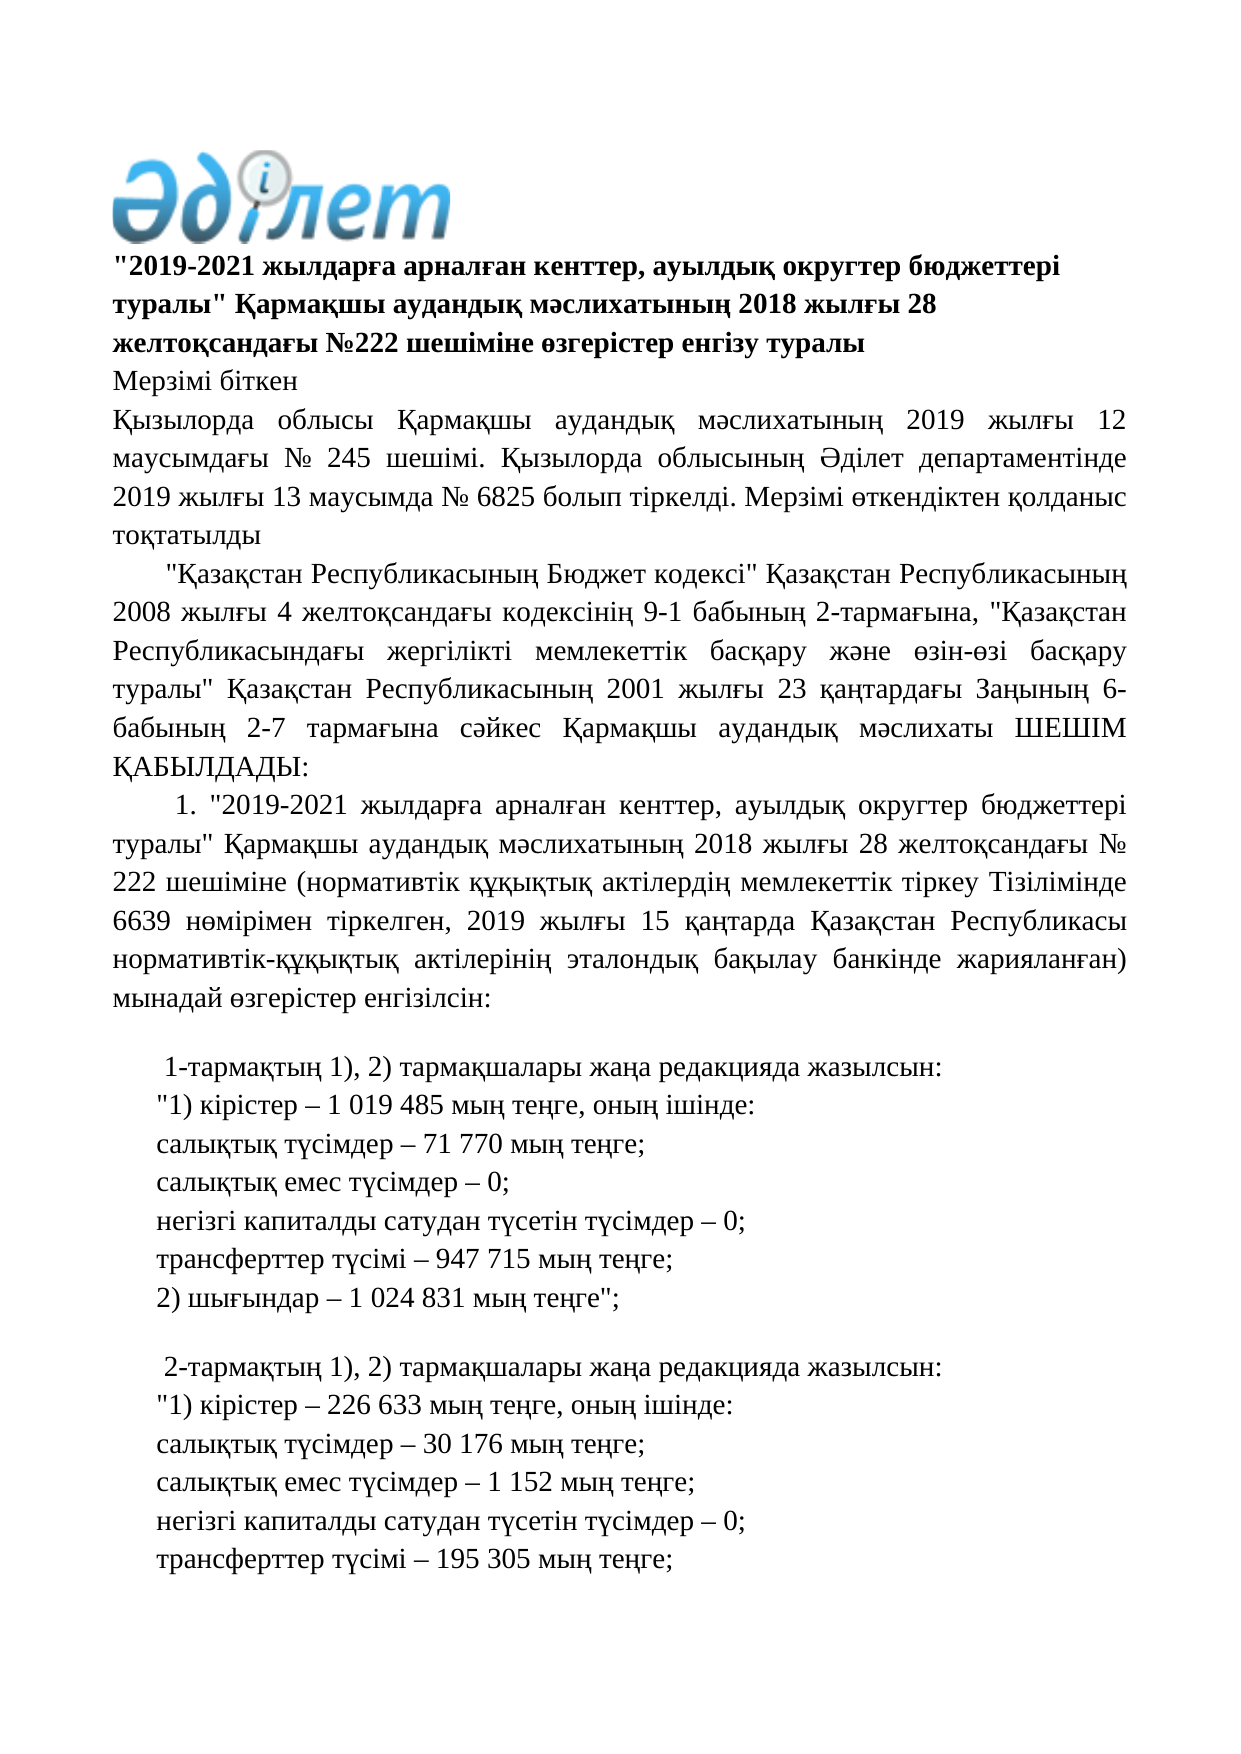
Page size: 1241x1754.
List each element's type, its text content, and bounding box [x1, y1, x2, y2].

text Қызылорда облысы Қармақшы аудандық мәслихатының 2019 жылғы 12 маусымдағы № 245 шешімі. Қызылорда облысының Әділет департаментінде 2019 жылғы 13 маусымда № 6825 болып тіркелді. Мерзімі өткендіктен қолданыс тоқтатылды [112, 402, 1128, 551]
text 1. "2019-2021 жылдарға арналған кенттер, ауылдық округтер бюджеттері туралы" Қармақшы аудандық мәслихатының 2018 жылғы 28 желтоқсандағы № 222 шешіміне (нормативтік құқықтық актілердің мемлекеттік тіркеу Тізілімінде 6639 нөмірімен тіркелген, 2019 жылғы 15 қаңтарда Қазақстан Республикасы нормативтік-құқықтық актілерінің эталондық бақылау банкінде жарияланған) мынадай өзгерістер енгізілсін: [112, 787, 1128, 1013]
text салықтық түсімдер – 30 176 мың теңге; [112, 1426, 1128, 1459]
text салықтық емес түсімдер – 0; [112, 1164, 1128, 1198]
text "1) кірістер – 226 633 мың теңге, оның ішінде: [112, 1387, 1128, 1421]
text негізгі капиталды сатудан түсетін түсімдер – 0; [112, 1503, 1128, 1536]
text негізгі капиталды сатудан түсетін түсімдер – 0; [112, 1203, 1128, 1236]
text "Қазақстан Республикасының Бюджет кодексі" Қазақстан Республикасының 2008 жылғы 4 желтоқсандағы кодексінің 9-1 бабының 2-тармағына, "Қазақстан Республикасындағы жергілікті мемлекеттік басқару және өзін-өзі басқару туралы" Қазақстан Республикасының 2001 жылғы 23 қаңтардағы Заңының 6-бабының 2-7 тармағына сәйкес Қармақшы аудандық мәслихаты ШЕШІМ ҚАБЫЛДАДЫ: [112, 556, 1128, 782]
text трансферттер түсімі – 195 305 мың теңге; [112, 1541, 1128, 1575]
text "2019-2021 жылдарға арналған кенттер, ауылдық округтер бюджеттері туралы" Қармақшы аудандық мәслихатының 2018 жылғы 28 желтоқсандағы №222 шешіміне өзгерістер енгізу туралы [112, 248, 1128, 358]
text Мерзімі біткен [112, 363, 1128, 397]
text "1) кірістер – 1 019 485 мың теңге, оның ішінде: [112, 1087, 1128, 1121]
text трансферттер түсімі – 947 715 мың теңге; [112, 1241, 1128, 1275]
text 2) шығындар – 1 024 831 мың теңге"; [112, 1280, 1128, 1313]
text 1-тармақтың 1), 2) тармақшалары жаңа редакцияда жазылсын: [112, 1049, 1128, 1082]
picture [112, 150, 451, 244]
text салықтық емес түсімдер – 1 152 мың теңге; [112, 1464, 1128, 1498]
text салықтық түсімдер – 71 770 мың теңге; [112, 1126, 1128, 1159]
text 2-тармақтың 1), 2) тармақшалары жаңа редакцияда жазылсын: [112, 1349, 1128, 1382]
